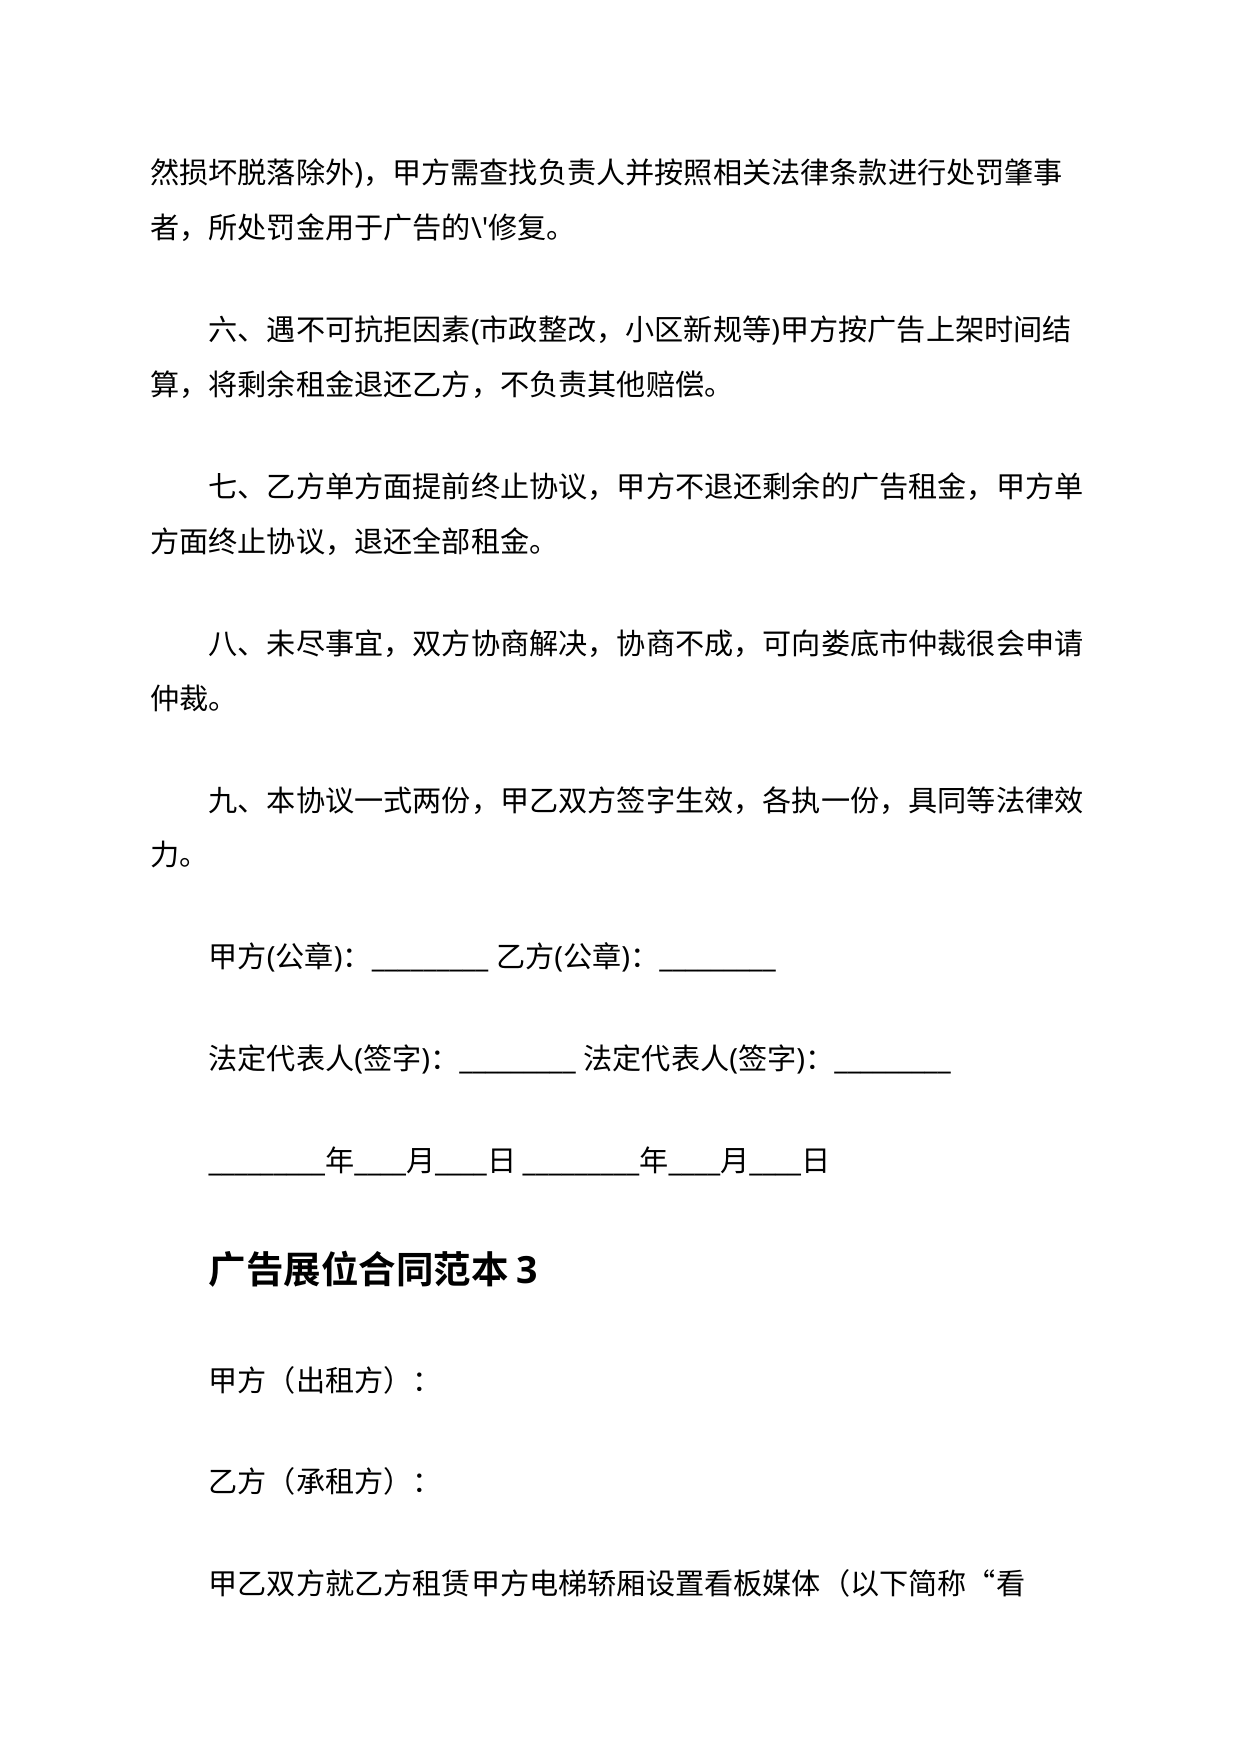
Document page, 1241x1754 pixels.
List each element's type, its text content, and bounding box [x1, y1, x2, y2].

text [150, 150, 1090, 247]
text 甲方（出租方）： [150, 1357, 1090, 1399]
text 九、本协议一式两份，甲乙双方签字生效，各执一份，具同等法律效力。 [150, 777, 1090, 874]
text 乙方（承租方）： [150, 1459, 1090, 1501]
text 七、乙方单方面提前终止协议，甲方不退还剩余的广告租金，甲方单方面终止协议，退还全部租金。 [150, 464, 1090, 561]
text 八、未尽事宜，双方协商解决，协商不成，可向娄底市仲裁很会申请仲裁。 [150, 620, 1090, 718]
text _________年____月____日 _________年____月____日 [150, 1138, 1090, 1180]
text 广告展位合同范本3 [150, 1240, 1090, 1294]
text 法定代表人(签字)：_________ 法定代表人(签字)：_________ [150, 1036, 1090, 1078]
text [150, 1561, 1090, 1603]
text 六、遇不可抗拒因素(市政整改，小区新规等)甲方按广告上架时间结算，将剩余租金退还乙方，不负责其他赔偿。 [150, 307, 1090, 404]
text 甲方(公章)：_________ 乙方(公章)：_________ [150, 934, 1090, 976]
